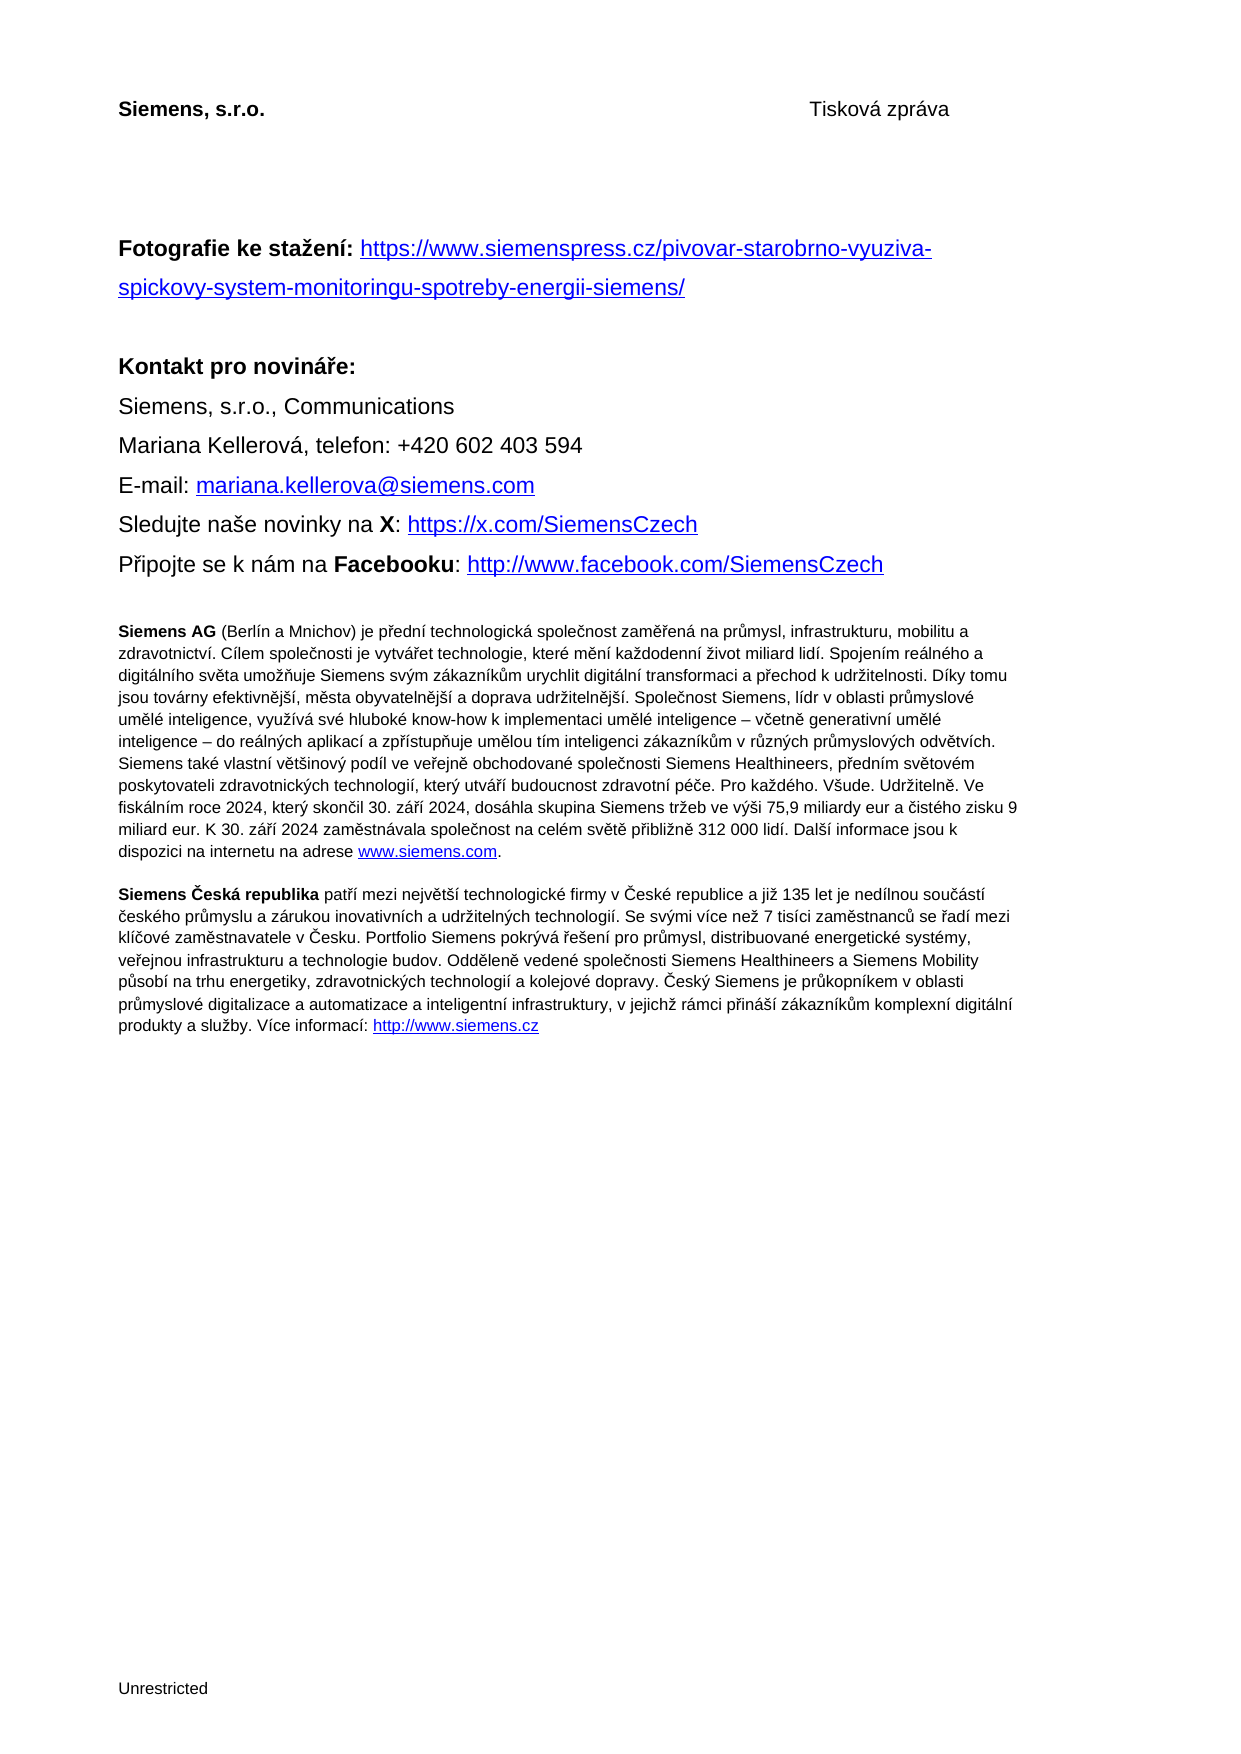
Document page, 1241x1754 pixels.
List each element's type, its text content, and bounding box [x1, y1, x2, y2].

text Připojte se k nám na Facebooku: http://www.facebook.com/SiemensCzech [118, 551, 1019, 577]
text E-mail: mariana.kellerova@siemens.com [118, 472, 1019, 498]
text Siemens, s.r.o., Communications [118, 393, 1019, 419]
text Kontakt pro novináře: [118, 353, 1019, 380]
text Siemens AG (Berlín a Mnichov) je přední technologická společnost zaměřená na průmysl, infrastrukturu, mobilitu a zdravotnictví. Cílem společnosti je vytvářet technologie, které mění každodenní život miliard lidí. Spojením reálného a digitálního světa umožňuje Siemens svým zákazníkům urychlit digitální transformaci a přechod k udržitelnosti. Díky tomu jsou továrny efektivnější, města obyvatelnější a doprava udržitelnější. Společnost Siemens, lídr v oblasti průmyslové umělé inteligence, využívá své hluboké know-how k implementaci umělé inteligence – včetně generativní umělé inteligence – do reálných aplikací a zpřístupňuje umělou tím inteligenci zákazníkům v různých průmyslových odvětvích. Siemens také vlastní většinový podíl ve veřejně obchodované společnosti Siemens Healthineers, předním světovém poskytovateli zdravotnických technologií, který utváří budoucnost zdravotní péče. Pro každého. Všude. Udržitelně. Ve fiskálním roce 2024, který skončil 30. září 2024, dosáhla skupina Siemens tržeb ve výši 75,9 miliardy eur a čistého zisku 9 miliard eur. K 30. září 2024 zaměstnávala společnost na celém světě přibližně 312 000 lidí. Další informace jsou k dispozici na internetu na adrese www.siemens.com. [118, 622, 1019, 861]
text Sledujte naše novinky na X: https://x.com/SiemensCzech [118, 511, 1019, 538]
text Siemens Česká republika patří mezi největší technologické firmy v České republice a již 135 let je nedílnou součástí českého průmyslu a zárukou inovativních a udržitelných technologií. Se svými více než 7 tisíci zaměstnanců se řadí mezi klíčové zaměstnavatele v Česku. Portfolio Siemens pokrývá řešení pro průmysl, distribuované energetické systémy, veřejnou infrastrukturu a technologie budov. Odděleně vedené společnosti Siemens Healthineers a Siemens Mobility působí na trhu energetiky, zdravotnických technologií a kolejové dopravy. Český Siemens je průkopníkem v oblasti průmyslové digitalizace a automatizace a inteligentní infrastruktury, v jejichž rámci přináší zákazníkům komplexní digitální produkty a služby. Více informací: http://www.siemens.cz [118, 884, 1019, 1035]
text Fotografie ke stažení: https://www.siemenspress.cz/pivovar-starobrno-vyuziva-spickovy-system-monitoringu-spotreby-energii-siemens/ [118, 235, 1019, 301]
text Mariana Kellerová, telefon: +420 602 403 594 [118, 432, 1019, 459]
